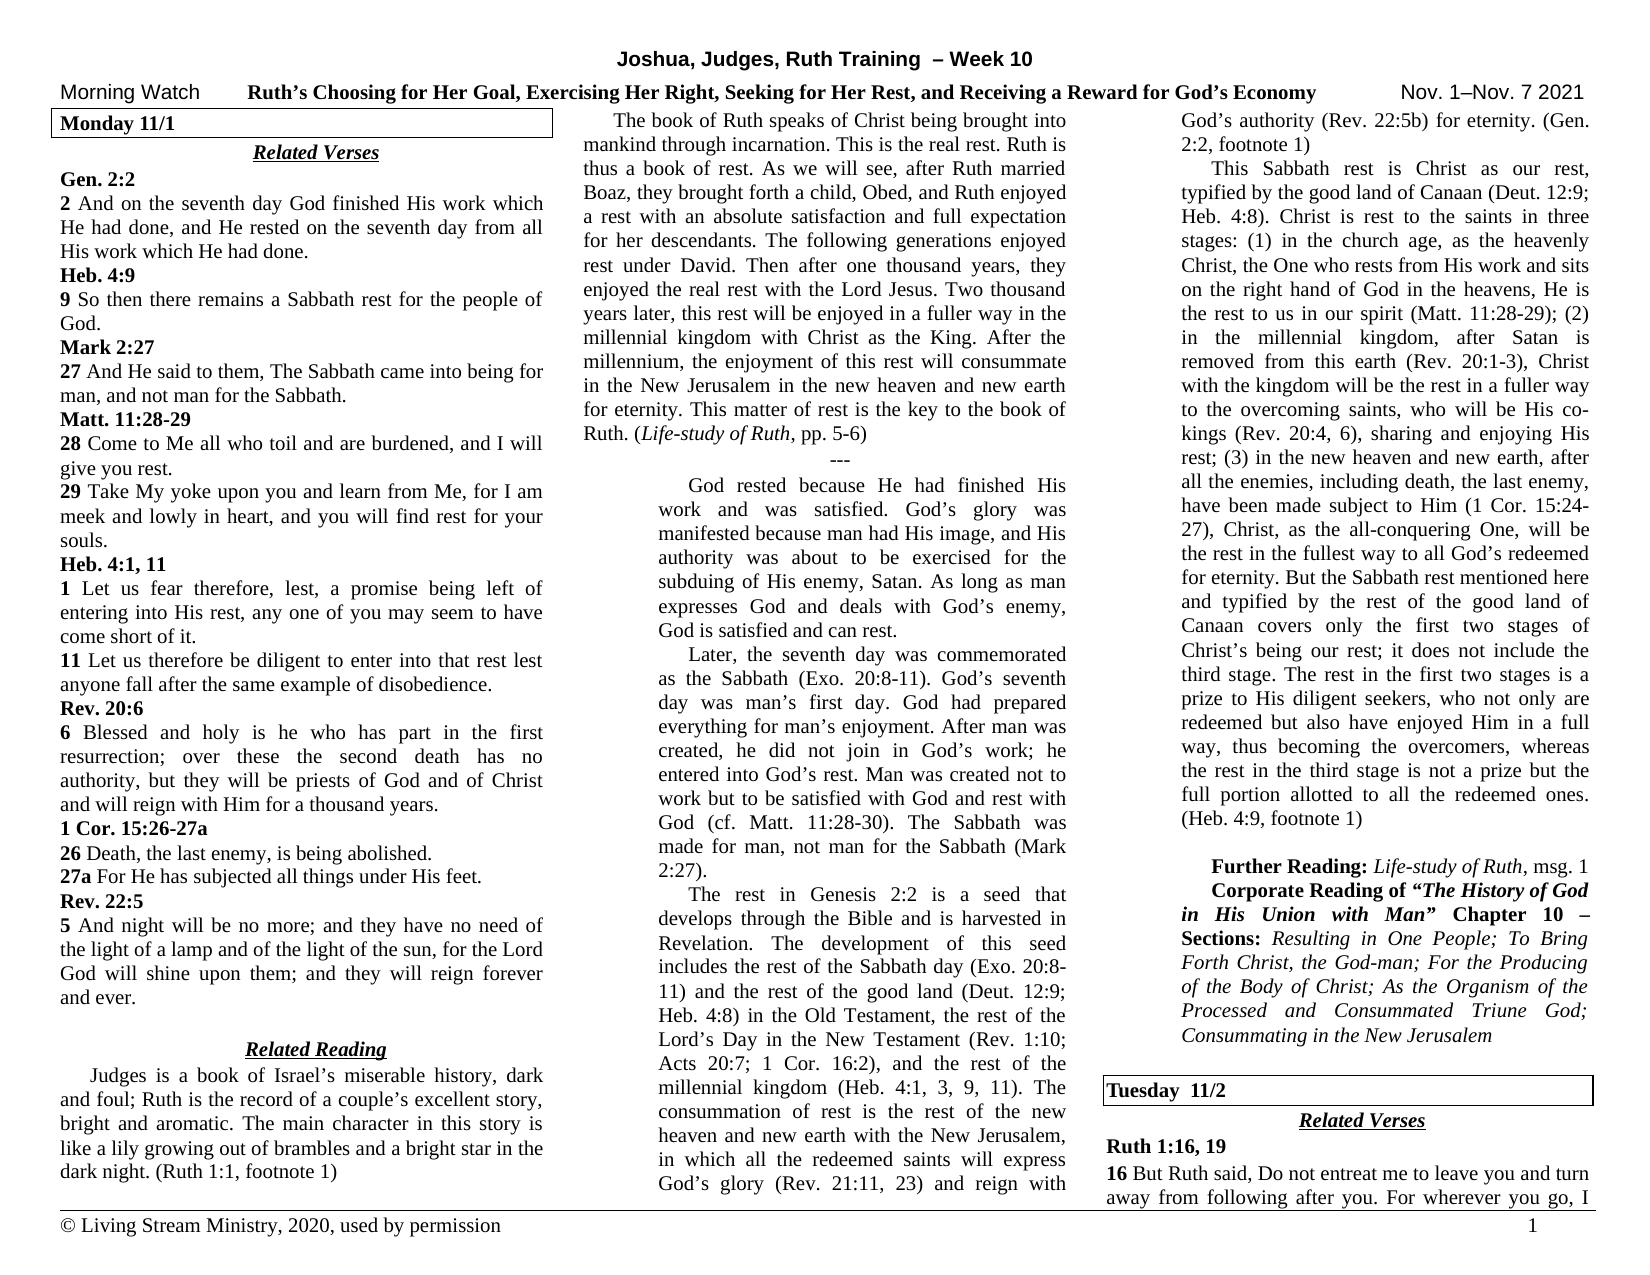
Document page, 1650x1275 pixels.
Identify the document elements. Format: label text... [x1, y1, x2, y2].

text Related Verses [60, 141, 544, 164]
list Heb. 4:1, 11 [60, 552, 544, 576]
text --- [583, 447, 1067, 471]
text Ruth 1:16, 19 [1106, 1134, 1590, 1158]
list God rested because He had finished His work and was satisfied. God’s glory was manifested because man had His image, and His authority was about to be exercised for the subduing of His enemy, Satan. As long as man expresses God and deals with God’s enemy, God is satisfied and can rest. [658, 473, 1067, 642]
list 29 Take My yoke upon you and learn from Me, for I am meek and lowly in heart, and you will find rest for your souls. [60, 479, 544, 552]
list 6 Blessed and holy is he who has part in the first resurrection; over these the second death has no authority, but they will be priests of God and of Christ and will reign with Him for a thousand years. [60, 720, 544, 816]
list 9 So then there remains a Sabbath rest for the people of God. [60, 287, 544, 335]
list 11 Let us therefore be diligent to enter into that rest lest anyone fall after the same example of disobedience. [60, 648, 544, 696]
list 26 Death, the last enemy, is being abolished. [60, 840, 544, 864]
list 5 And night will be no more; and they have no need of the light of a lamp and of the light of the sun, for the Lord God will shine upon them; and they will reign forever and ever. [60, 913, 544, 1009]
text Related Verses [1106, 1108, 1590, 1132]
list 2 And on the seventh day God finished His work which He had done, and He rested on the seventh day from all His work which He had done. [60, 191, 544, 263]
list Heb. 4:9 [60, 263, 544, 287]
list 1 Cor. 15:26-27a [60, 816, 544, 840]
list Corporate Reading of “The History of God in His Union with Man” Chapter 10 – Sections: Resulting in One People; To Bring Forth Christ, the God-man; For the Producing of the Body of Christ; As the Organism of the Processed and Consummated Triune God; Consummating in the New Jerusalem [1181, 878, 1590, 1047]
text The book of Ruth speaks of Christ being brought into mankind through incarnation. This is the real rest. Ruth is thus a book of rest. As we will see, after Ruth married Boaz, they brought forth a child, Obed, and Ruth enjoyed a rest with an absolute satisfaction and full expectation for her descendants. The following generations enjoyed rest under David. Then after one thousand years, they enjoyed the real rest with the Lord Jesus. Two thousand years later, this rest will be enjoyed in a fuller way in the millennial kingdom with Christ as the King. After the millennium, the enjoyment of this rest will consummate in the New Jerusalem in the new heaven and new earth for eternity. This matter of rest is the key to the book of Ruth. (Life-study of Ruth, pp. 5-6) [583, 108, 1067, 445]
list 28 Come to Me all who toil and are burdened, and I will give you rest. [60, 431, 544, 479]
text Tuesday 11/2 [1104, 1076, 1592, 1105]
text Monday 11/1 [52, 109, 552, 137]
list 27a For He has subjected all things under His feet. [60, 864, 544, 888]
text Judges is a book of Israel’s miserable history, dark and foul; Ruth is the record of a couple’s excellent story, bright and aromatic. The main character in this story is like a lily growing out of brambles and a bright star in the dark night. (Ruth 1:1, footnote 1) [60, 1063, 544, 1183]
subtitle Related Reading [60, 1037, 544, 1061]
list Later, the seventh day was commemorated as the Sabbath (Exo. 20:8-11). God’s seventh day was man’s first day. God had prepared everything for man’s enjoyment. After man was created, he did not join in God’s work; he entered into God’s rest. Man was created not to work but to be satisfied with God and rest with God (cf. Matt. 11:28-30). The Sabbath was made for man, not man for the Sabbath (Mark 2:27). [658, 642, 1067, 882]
list The rest in Genesis 2:2 is a seed that develops through the Bible and is harvested in Revelation. The development of this seed includes the rest of the Sabbath day (Exo. 20:8-11) and the rest of the good land (Deut. 12:9; Heb. 4:8) in the Old Testament, the rest of the Lord’s Day in the New Testament (Rev. 1:10; Acts 20:7; 1 Cor. 16:2), and the rest of the millennial kingdom (Heb. 4:1, 3, 9, 11). The consummation of rest is the rest of the new heaven and new earth with the New Jerusalem, in which all the redeemed saints will express God’s glory (Rev. 21:11, 23) and reign with God’s authority (Rev. 22:5b) for eternity. (Gen. 2:2, footnote 1) [658, 882, 1067, 1195]
list Matt. 11:28-29 [60, 407, 544, 431]
list Gen. 2:2 [60, 167, 544, 191]
list 27 And He said to them, The Sabbath came into being for man, and not man for the Sabbath. [60, 359, 544, 407]
list This Sabbath rest is Christ as our rest, typified by the good land of Canaan (Deut. 12:9; Heb. 4:8). Christ is rest to the saints in three stages: (1) in the church age, as the heavenly Christ, the One who rests from His work and sits on the right hand of God in the heavens, He is the rest to us in our spirit (Matt. 11:28-29); (2) in the millennial kingdom, after Satan is removed from this earth (Rev. 20:1-3), Christ with the kingdom will be the rest in a fuller way to the overcoming saints, who will be His co-kings (Rev. 20:4, 6), sharing and enjoying His rest; (3) in the new heaven and new earth, after all the enemies, including death, the last enemy, have been made subject to Him (1 Cor. 15:24-27), Christ, as the all-conquering One, will be the rest in the fullest way to all God’s redeemed for eternity. But the Sabbath rest mentioned here and typified by the rest of the good land of Canaan covers only the first two stages of Christ’s being our rest; it does not include the third stage. The rest in the first two stages is a prize to His diligent seekers, who not only are redeemed but also have enjoyed Him in a full way, thus becoming the overcomers, whereas the rest in the third stage is not a prize but the full portion allotted to all the redeemed ones. (Heb. 4:9, footnote 1) [1181, 156, 1590, 830]
list 1 Let us fear therefore, lest, a promise being left of entering into His rest, any one of you may seem to have come short of it. [60, 576, 544, 648]
list Rev. 22:5 [60, 888, 544, 913]
list Mark 2:27 [60, 335, 544, 359]
list Rev. 20:6 [60, 696, 544, 720]
list Further Reading: Life-study of Ruth, msg. 1 [1181, 854, 1590, 878]
